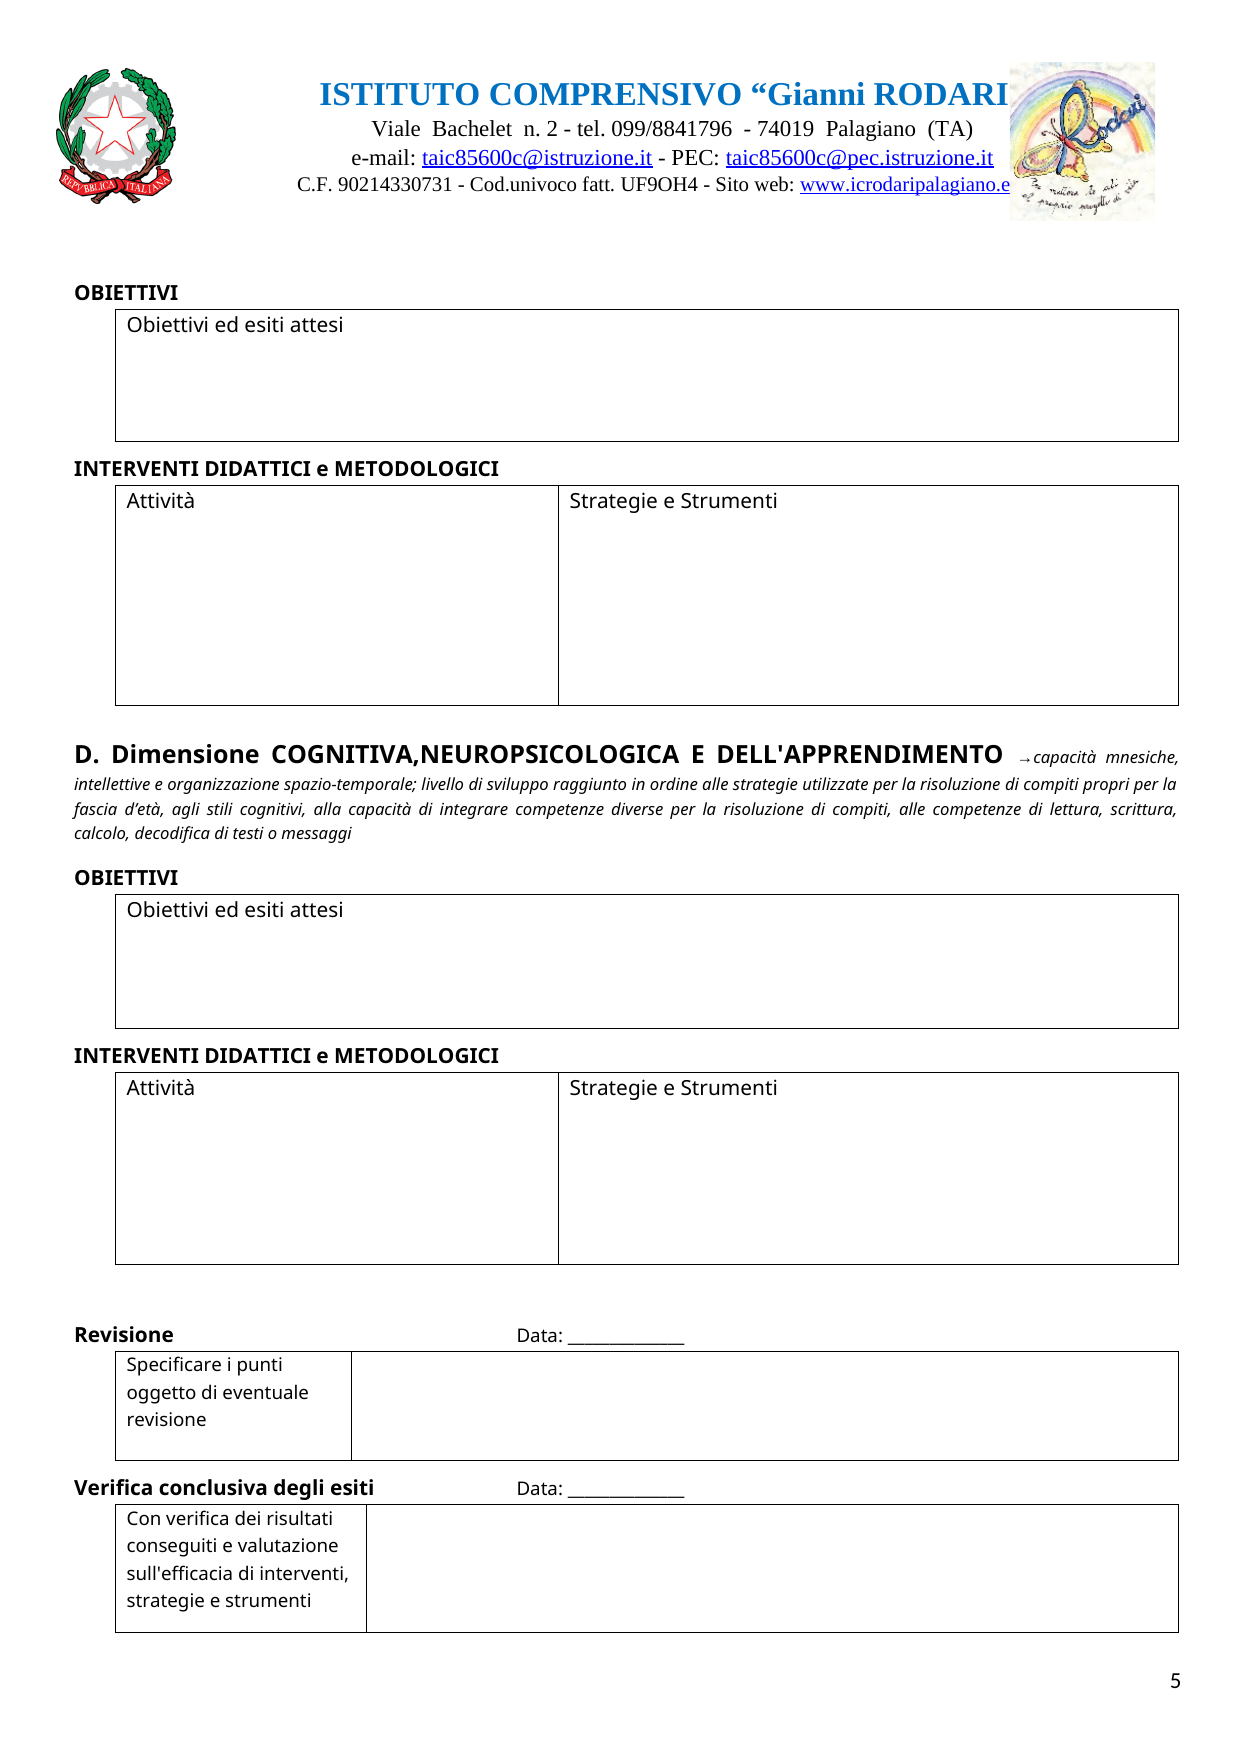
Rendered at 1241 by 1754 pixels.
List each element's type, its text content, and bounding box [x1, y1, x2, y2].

table_header Attività [116, 1073, 558, 1263]
table_header Con verifica dei risultati conseguiti e valutazione sull'efficacia di interventi, strategie e strumenti [116, 1505, 366, 1632]
text Revisione Data: ______________ [74, 1320, 1181, 1348]
text INTERVENTI DIDATTICI e METODOLOGICI [74, 454, 1181, 483]
text INTERVENTI DIDATTICI e METODOLOGICI [74, 1041, 1181, 1070]
table_header Specificare i punti oggetto di eventuale revisione [116, 1352, 351, 1460]
table_header Obiettivi ed esiti attesi [116, 310, 1178, 441]
table_header Strategie e Strumenti [559, 1073, 1178, 1263]
text OBIETTIVI [74, 863, 1181, 891]
table_header Obiettivi ed esiti attesi [116, 895, 1178, 1028]
table_header Attività [116, 486, 558, 705]
picture [56, 68, 176, 204]
subtitle D. Dimensione COGNITIVA,NEUROPSICOLOGICA E DELL'APPRENDIMENTO →capacità mnesiche, intellettive e organizzazione spazio-temporale; livello di sviluppo raggiunto in ordine alle strategie utilizzate per la risoluzione di compiti propri per la fascia d’età, agli stili cognitivi, alla capacità di integrare competenze diverse per la risoluzione di compiti, alle competenze di lettura, scrittura, calcolo, decodifica di testi o messaggi [74, 737, 1181, 844]
table_header Strategie e Strumenti [559, 486, 1178, 705]
text OBIETTIVI [74, 278, 1181, 307]
picture [1009, 62, 1156, 218]
table_header [367, 1505, 1178, 1632]
text Verifica conclusiva degli esiti Data: ______________ [74, 1473, 1181, 1502]
table_header [352, 1352, 1178, 1460]
